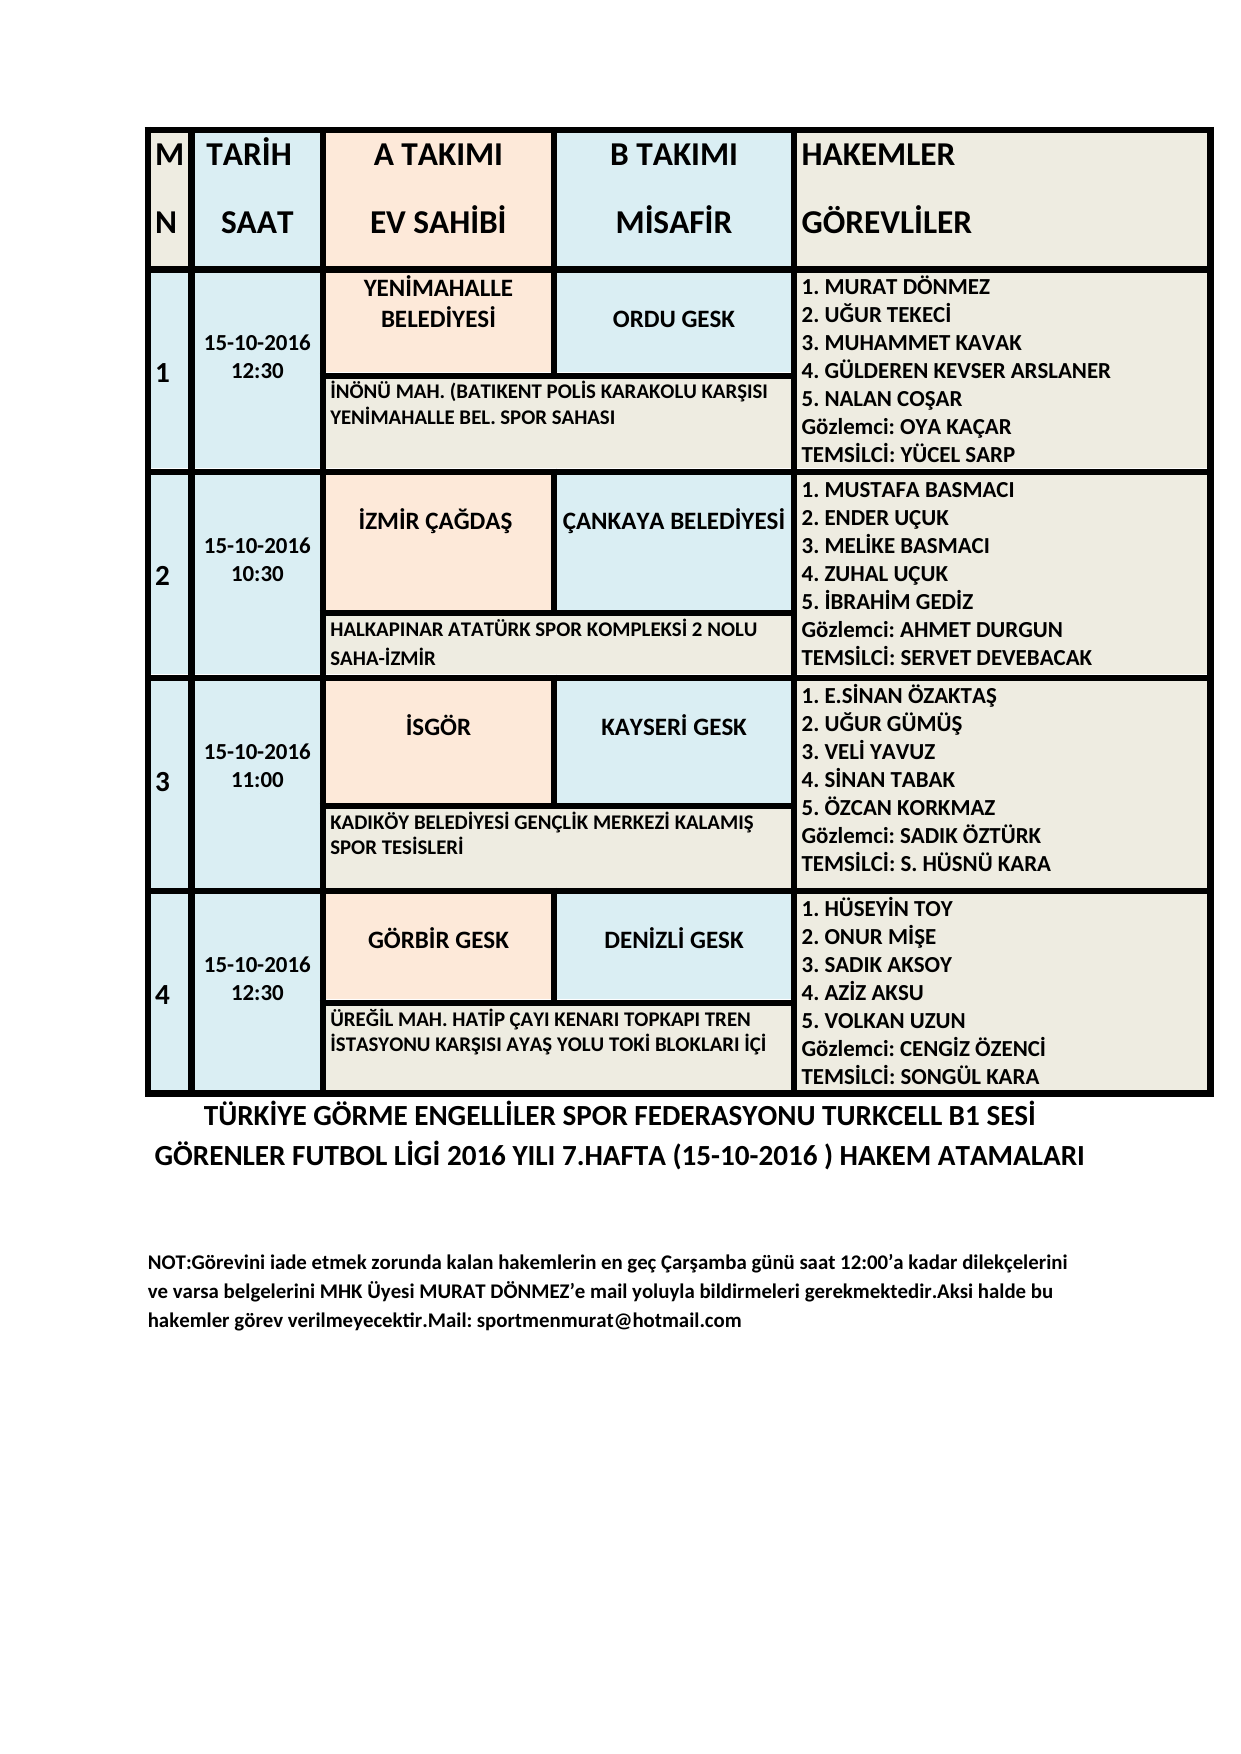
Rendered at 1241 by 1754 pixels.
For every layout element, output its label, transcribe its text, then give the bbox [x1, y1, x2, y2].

table_cell 4 [151, 894, 188, 1090]
table_cell HALKAPINAR ATATÜRK SPOR KOMPLEKSİ 2 NOLU SAHA-İZMİR [326, 616, 791, 674]
table_cell İSGÖR [326, 681, 551, 803]
table_cell 15-10-2016 12:30 [195, 273, 320, 468]
table_cell 1. MUSTAFA BASMACI 2. ENDER UÇUK 3. MELİKE BASMACI 4. ZUHAL UÇUK 5. İBRAHİM GEDİZ Gözlemci: AHMET DURGUN TEMSİLCİ: SERVET DEVEBACAK [797, 475, 1207, 674]
table_cell 15-10-2016 11:00 [195, 681, 320, 888]
table_cell ÇANKAYA BELEDİYESİ [557, 475, 791, 610]
table_cell KAYSERİ GESK [557, 681, 791, 803]
text TÜRKİYE GÖRME ENGELLİLER SPOR FEDERASYONU TURKCELL B1 SESİ GÖRENLER FUTBOL LİGİ 2016 YILI 7.HAFTA (15-10-2016 ) HAKEM ATAMALARI [148, 1097, 1093, 1173]
table_cell İZMİR ÇAĞDAŞ [326, 475, 551, 610]
table_cell KADIKÖY BELEDİYESİ GENÇLİK MERKEZİ KALAMIŞ SPOR TESİSLERİ [326, 809, 791, 888]
table_cell YENİMAHALLE BELEDİYESİ [326, 273, 551, 372]
table_header HAKEMLER GÖREVLİLER [797, 133, 1207, 266]
table_cell ÜREĞİL MAH. HATİP ÇAYI KENARI TOPKAPI TREN İSTASYONU KARŞISI AYAŞ YOLU TOKİ BLOKLARI İÇİ [326, 1006, 791, 1090]
table_cell 1. MURAT DÖNMEZ 2. UĞUR TEKECİ 3. MUHAMMET KAVAK 4. GÜLDEREN KEVSER ARSLANER 5. NALAN COŞAR Gözlemci: OYA KAÇAR TEMSİLCİ: YÜCEL SARP [797, 273, 1207, 468]
table_cell 2 [151, 475, 188, 674]
table_cell 1 [151, 273, 188, 468]
table_cell 1. HÜSEYİN TOY 2. ONUR MİŞE 3. SADIK AKSOY 4. AZİZ AKSU 5. VOLKAN UZUN Gözlemci: CENGİZ ÖZENCİ TEMSİLCİ: SONGÜL KARA [797, 894, 1207, 1090]
table_cell ORDU GESK [557, 273, 791, 372]
table_cell 15-10-2016 10:30 [195, 475, 320, 674]
table_header B TAKIMI MİSAFİR [557, 133, 791, 266]
table_header M N [151, 133, 188, 266]
table_header A TAKIMI EV SAHİBİ [326, 133, 551, 266]
table_cell 1. E.SİNAN ÖZAKTAŞ 2. UĞUR GÜMÜŞ 3. VELİ YAVUZ 4. SİNAN TABAK 5. ÖZCAN KORKMAZ Gözlemci: SADIK ÖZTÜRK TEMSİLCİ: S. HÜSNÜ KARA [797, 681, 1207, 888]
table_cell GÖRBİR GESK [326, 894, 551, 999]
table_cell 3 [151, 681, 188, 888]
table_cell DENİZLİ GESK [557, 894, 791, 999]
table_header TARİH SAAT [195, 133, 320, 266]
text NOT:Görevini iade etmek zorunda kalan hakemlerin en geç Çarşamba günü saat 12:00’a kadar dilekçelerini ve varsa belgelerini MHK Üyesi MURAT DÖNMEZ’e mail yoluyla bildirmeleri gerekmektedir.Aksi halde bu hakemler görev verilmeyecektir.Mail: sportmenmurat@hotmail.com [148, 1249, 1093, 1333]
table_cell İNÖNÜ MAH. (BATIKENT POLİS KARAKOLU KARŞISI YENİMAHALLE BEL. SPOR SAHASI [326, 379, 791, 468]
table_cell 15-10-2016 12:30 [195, 894, 320, 1090]
